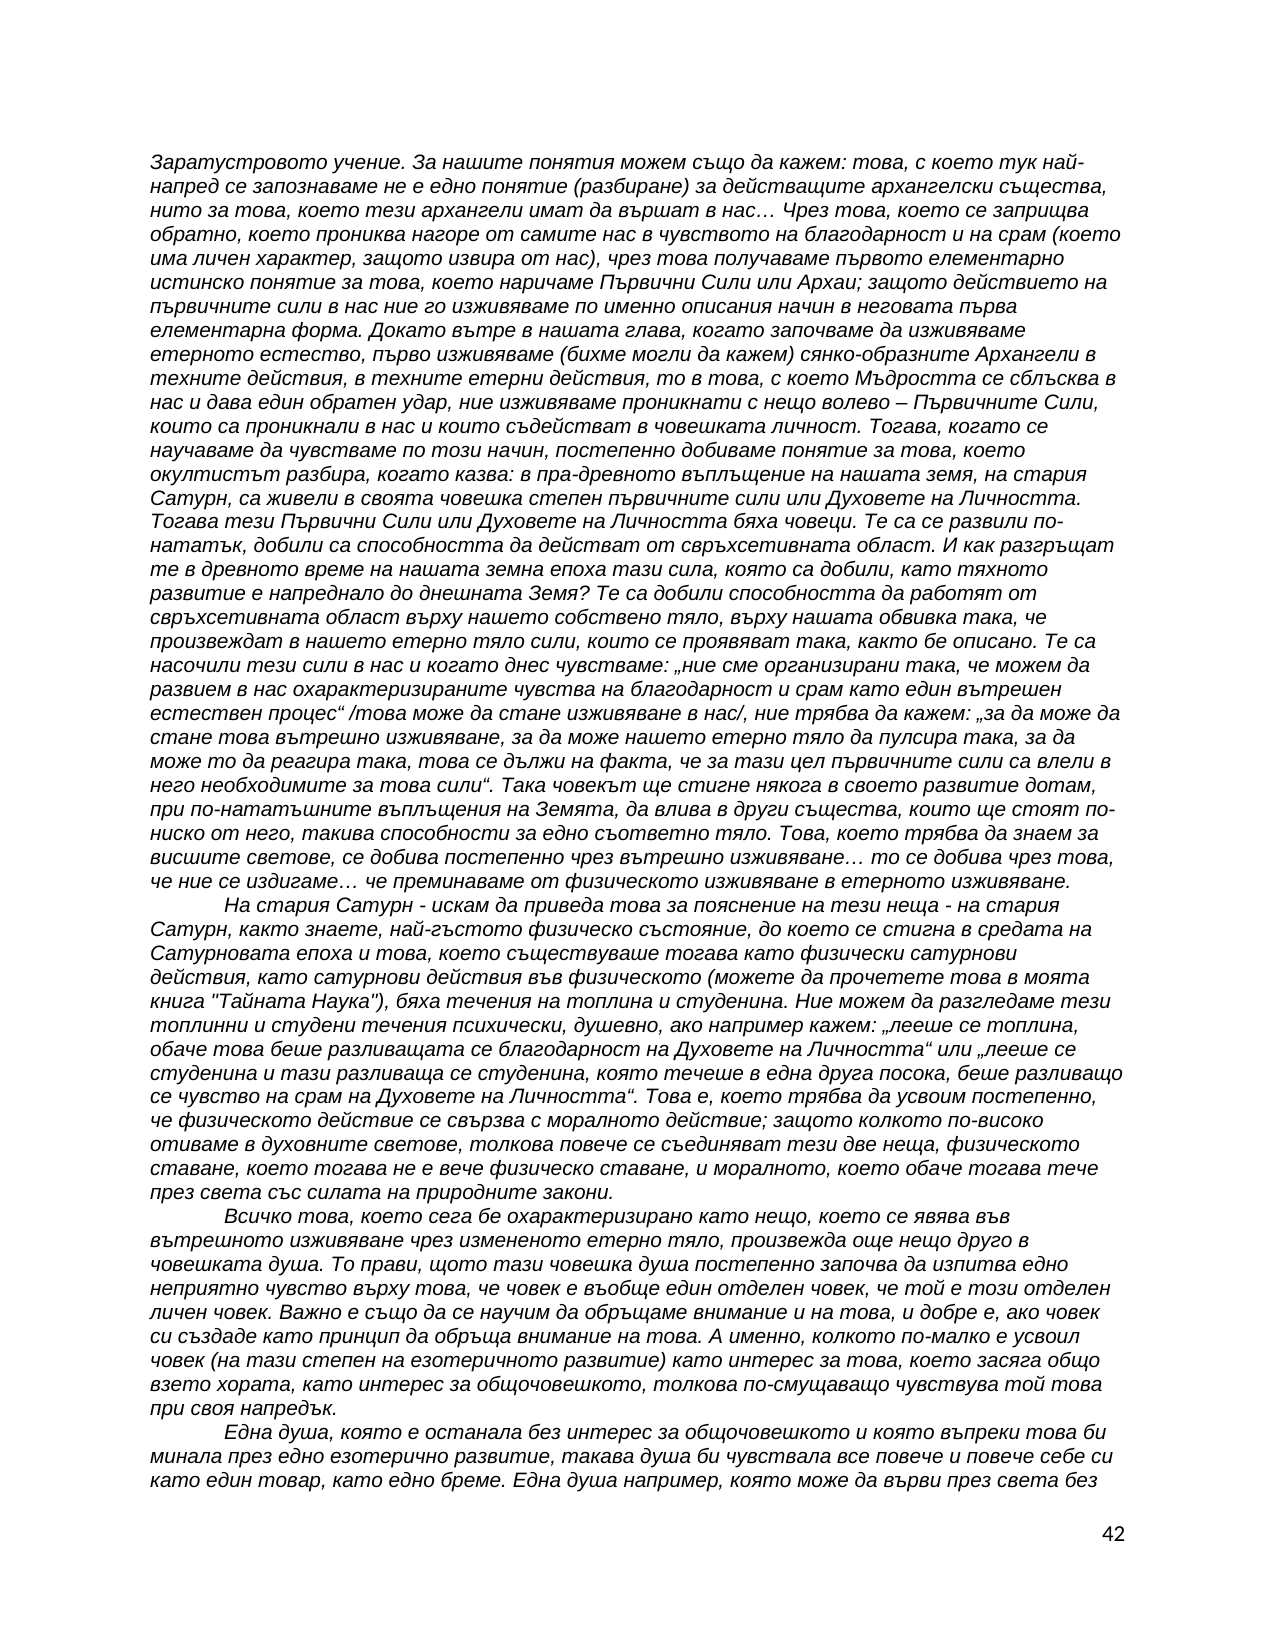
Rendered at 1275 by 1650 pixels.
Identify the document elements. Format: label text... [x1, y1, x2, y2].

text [150, 1420, 1125, 1492]
text На стария Сатурн - искам да приведа това за пояснение на тези неща - на стария Сатурн, както знаете, най-гъстото физическо състояние, до което се стигна в средата на Сатурновата епоха и това, което съществуваше тогава като физически сатурнови действия, като сатурнови действия във физическото (можете да прочетете това в моята книга "Тайната Наука"), бяха течения на топлина и студенина. Ние можем да разгледаме тези топлинни и студени течения психически, душевно, ако например кажем: „лееше се топлина, обаче това беше разливащата се благодарност на Духовете на Личността“ или „лееше се студенина и тази разливаща се студенина, която течеше в една друга посока, беше разливащо се чувство на срам на Духовете на Личността“. Това е, което трябва да усвоим постепенно, че физическото действие се свързва с моралното действие; защото колкото по-високо отиваме в духовните светове, толкова повече се съединяват тези две неща, физическото ставане, което тогава не е вече физическо ставане, и моралното, което обаче тогава тече през света със силата на природните закони. [150, 893, 1125, 1204]
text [150, 150, 1125, 893]
text Всичко това, което сега бе охарактеризирано като нещо, което се явява във вътрешното изживяване чрез измененото етерно тяло, произвежда още нещо друго в човешката душа. То прави, щото тази човешка душа постепенно започва да изпитва едно неприятно чувство върху това, че човек е въобще един отделен човек, че той е този отделен личен човек. Важно е също да се научим да обръщаме внимание и на това, и добре е, ако човек си създаде като принцип да обръща внимание на това. А именно, колкото по-малко е усвоил човек (на тази степен на езотеричното развитие) като интерес за това, което засяга общо взето хората, като интерес за общочовешкото, толкова по-смущаващо чувствува той това при своя напредък. [150, 1204, 1125, 1420]
